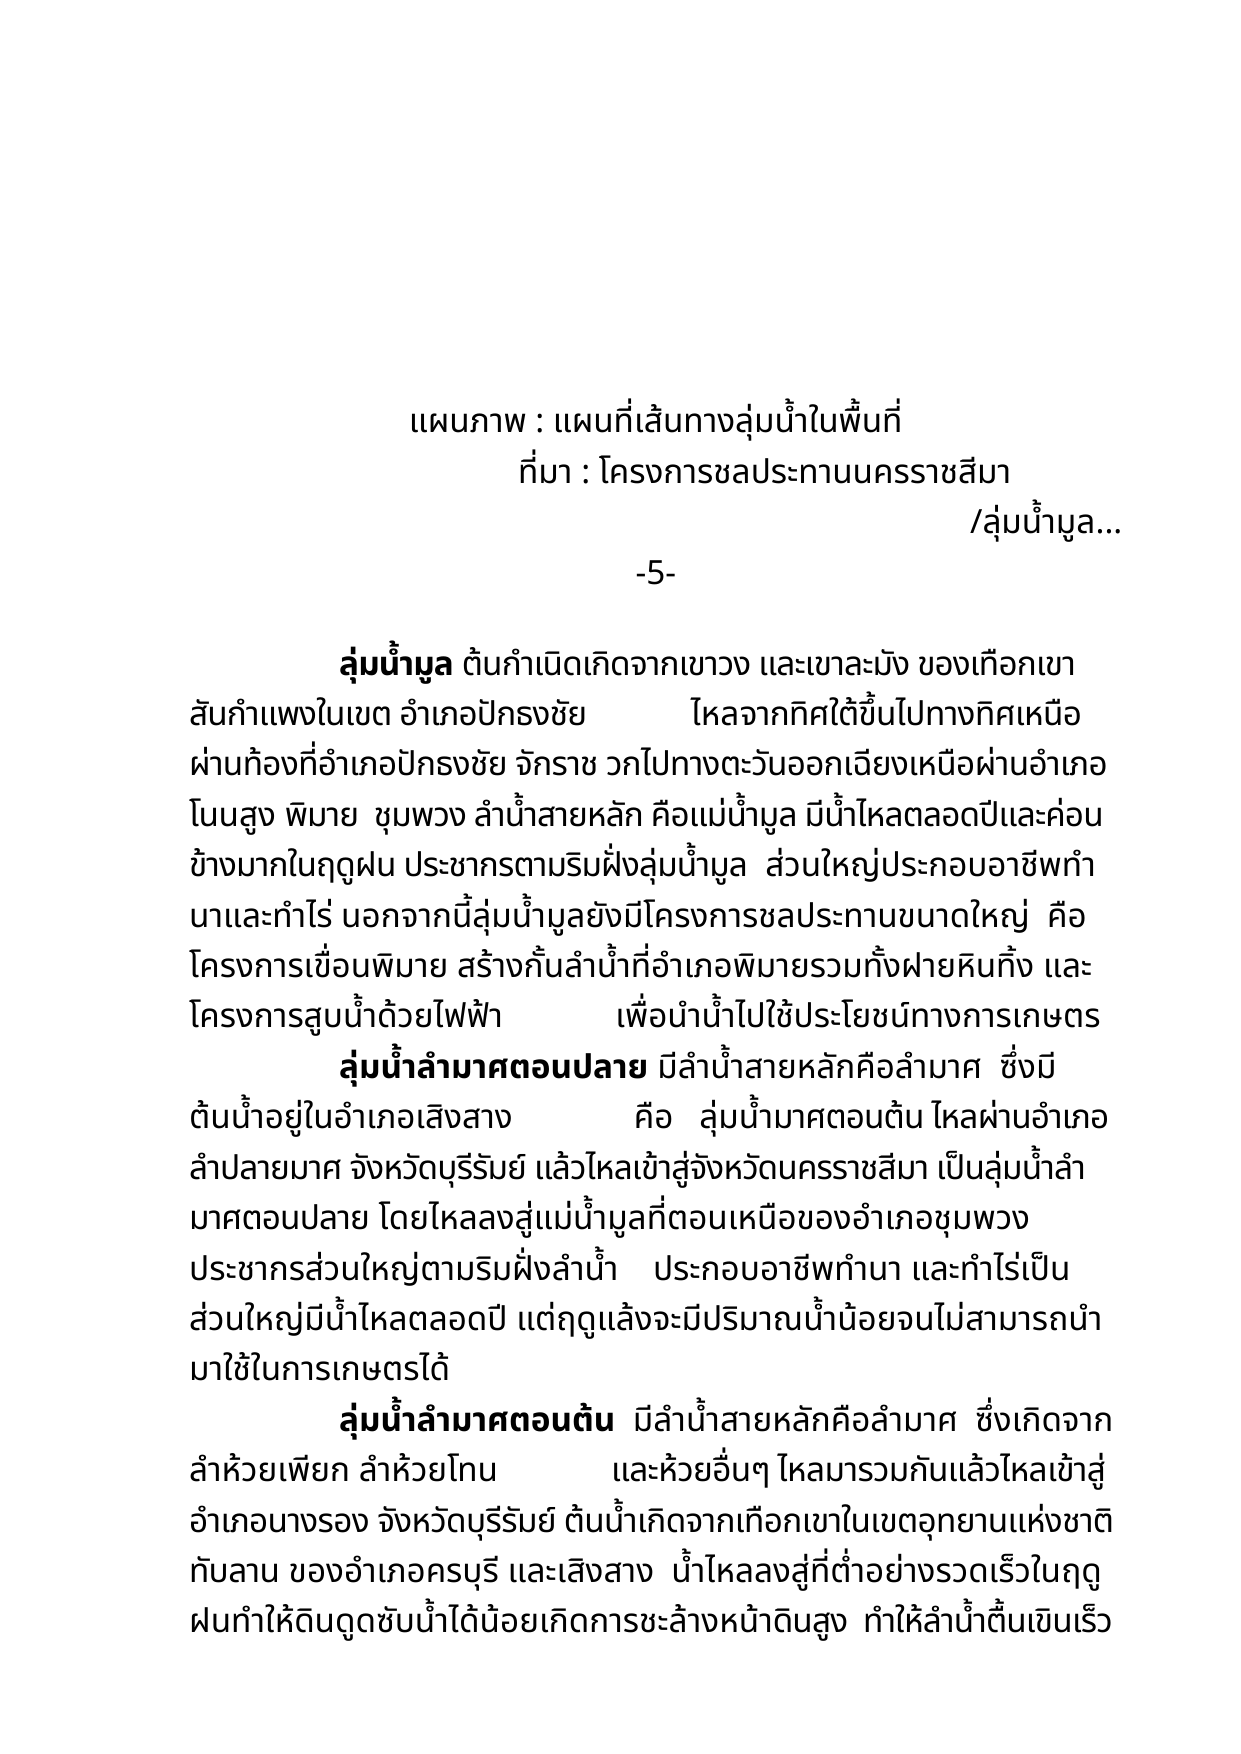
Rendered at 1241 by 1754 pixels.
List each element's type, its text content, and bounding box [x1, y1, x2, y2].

text ที่มา : โครงการชลประทานนครราชสีมา [339, 447, 1122, 498]
text /ลุ่มน้ำมูล... [339, 498, 1122, 549]
text -5- [189, 549, 1122, 594]
text แผนภาพ : แผนที่เส้นทางลุ่มน้ำในพื้นที่ [189, 397, 1122, 447]
text ลุ่มน้ำลำมาศตอนปลาย มีลำน้ำสายหลักคือลำมาศ ซึ่งมีต้นน้ำอยู่ในอำเภอเสิงสาง คือ ลุ่มน้ำมาศตอนต้น ไหลผ่านอำเภอลำปลายมาศ จังหวัดบุรีรัมย์ แล้วไหลเข้าสู่จังหวัดนครราชสีมา เป็นลุ่มน้ำลำมาศตอนปลาย โดยไหลลงสู่แม่น้ำมูลที่ตอนเหนือของอำเภอชุมพวง ประชากรส่วนใหญ่ตามริมฝั่งลำน้ำ ประกอบอาชีพทำนา และทำไร่เป็นส่วนใหญ่มีน้ำไหลตลอดปี แต่ฤดูแล้งจะมีปริมาณน้ำน้อยจนไม่สามารถนำมาใช้ในการเกษตรได้ [189, 1043, 1122, 1396]
text ลุ่มน้ำมูล ต้นกำเนิดเกิดจากเขาวง และเขาละมัง ของเทือกเขาสันกำแพงในเขต อำเภอปักธงชัย ไหลจากทิศใต้ขึ้นไปทางทิศเหนือ ผ่านท้องที่อำเภอปักธงชัย จักราช วกไปทางตะวันออกเฉียงเหนือผ่านอำเภอ โนนสูง พิมาย ชุมพวง ลำน้ำสายหลัก คือแม่น้ำมูล มีน้ำไหลตลอดปีและค่อนข้างมากในฤดูฝน ประชากรตามริมฝั่งลุ่มน้ำมูล ส่วนใหญ่ประกอบอาชีพทำนาและทำไร่ นอกจากนี้ลุ่มน้ำมูลยังมีโครงการชลประทานขนาดใหญ่ คือโครงการเขื่อนพิมาย สร้างกั้นลำน้ำที่อำเภอพิมายรวมทั้งฝายหินทิ้ง และโครงการสูบน้ำด้วยไฟฟ้า เพื่อนำน้ำไปใช้ประโยชน์ทางการเกษตร [189, 639, 1122, 1043]
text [189, 1396, 1122, 1648]
